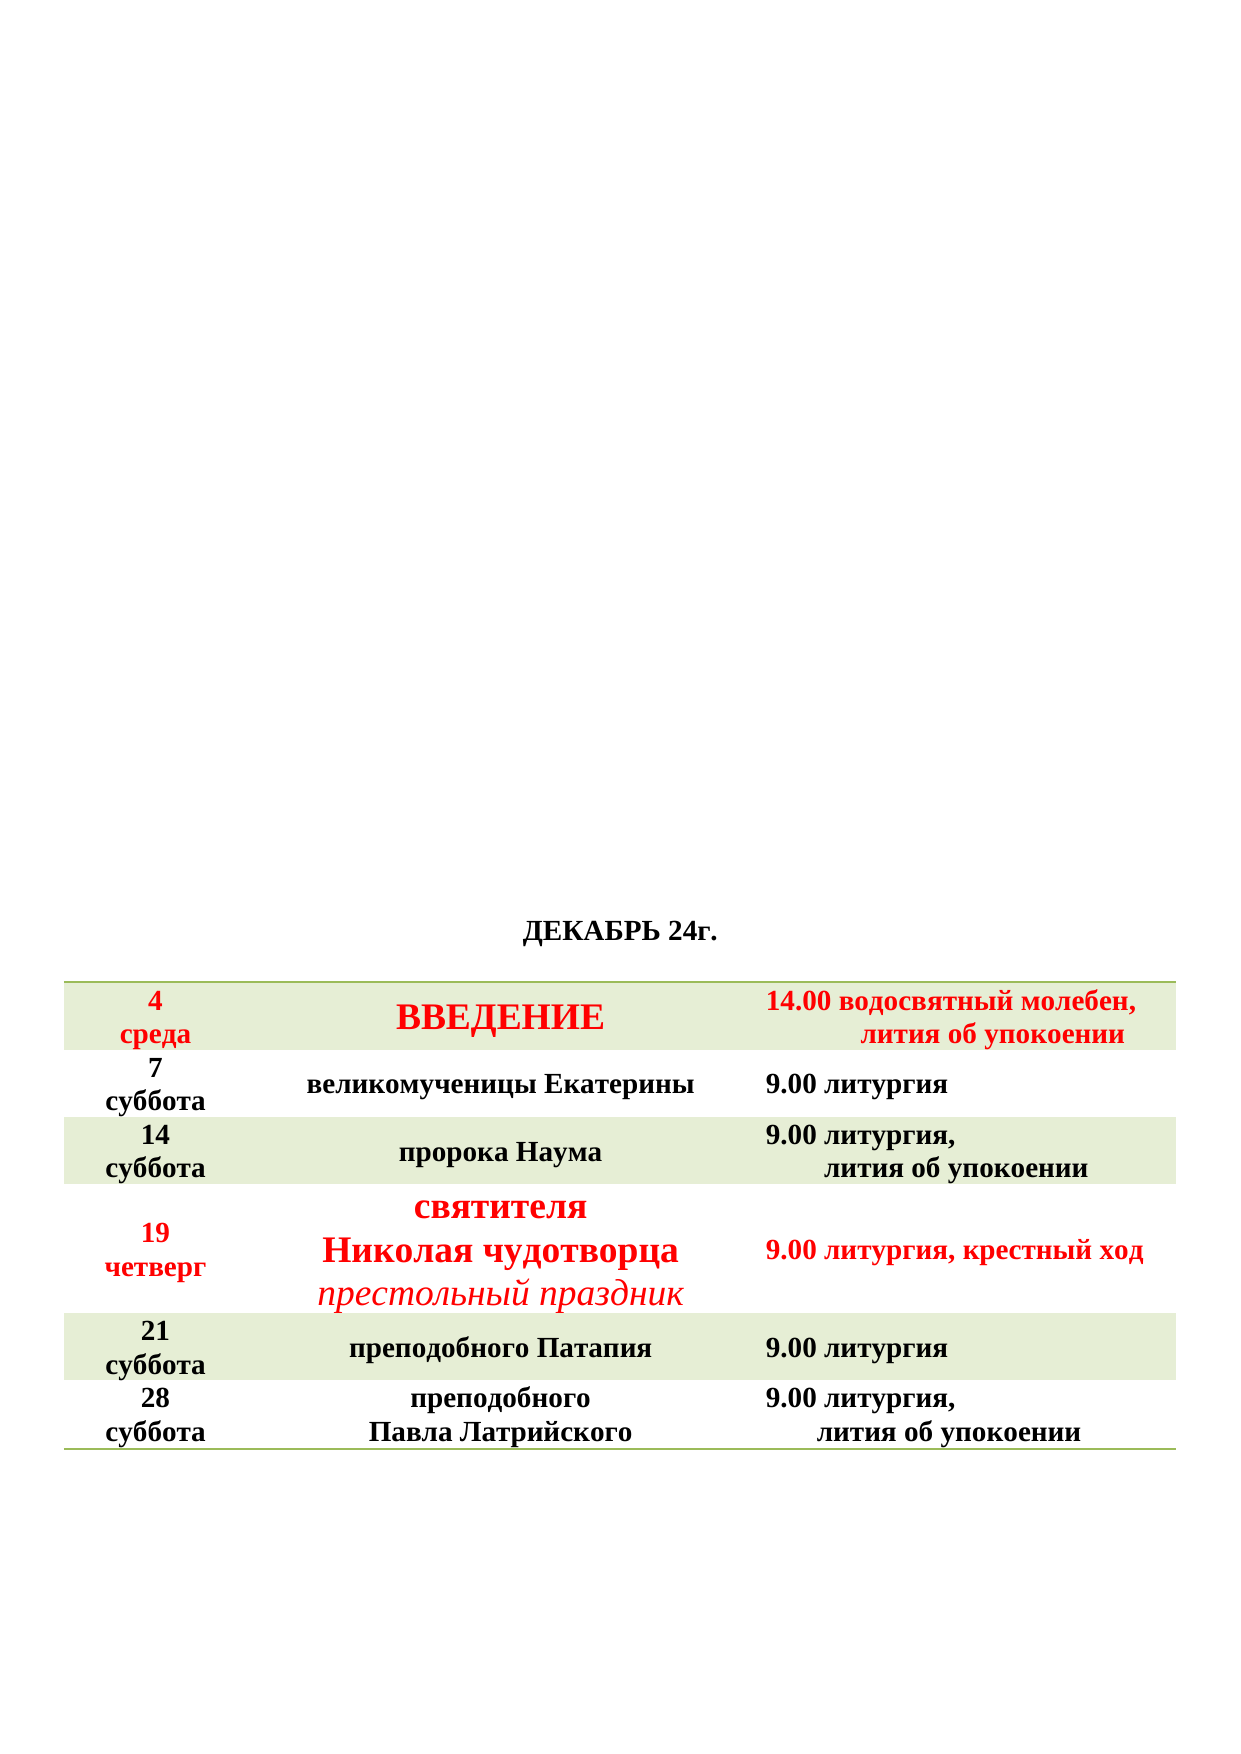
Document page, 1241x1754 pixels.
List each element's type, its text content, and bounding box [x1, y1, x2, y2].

table_header 4 среда [64, 983, 247, 1050]
table_cell святителя Николая чудотворца престольный праздник [247, 1184, 754, 1313]
text ДЕКАБРЬ 24г. [75, 913, 1165, 947]
table_header ВВЕДЕНИЕ [247, 983, 754, 1050]
table_header 14.00 водосвятный молебен, лития об упокоении [754, 983, 1176, 1050]
table_cell преподобного Патапия [247, 1313, 754, 1380]
table_cell 9.00 литургия [754, 1313, 1176, 1380]
table_cell 9.00 литургия [754, 1050, 1176, 1117]
table_cell великомученицы Екатерины [247, 1050, 754, 1117]
table_cell 21 суббота [64, 1313, 247, 1380]
table_cell 9.00 литургия, лития об упокоении [754, 1117, 1176, 1184]
table_cell преподобного Павла Латрийского [247, 1380, 754, 1447]
table_cell 28 суббота [64, 1380, 247, 1447]
table_cell 14 суббота [64, 1117, 247, 1184]
table_cell 19 четверг [64, 1184, 247, 1313]
table_cell 9.00 литургия, лития об упокоении [754, 1380, 1176, 1447]
table_cell 7 суббота [64, 1050, 247, 1117]
table_cell 9.00 литургия, крестный ход [754, 1184, 1176, 1313]
table_cell пророка Наума [247, 1117, 754, 1184]
